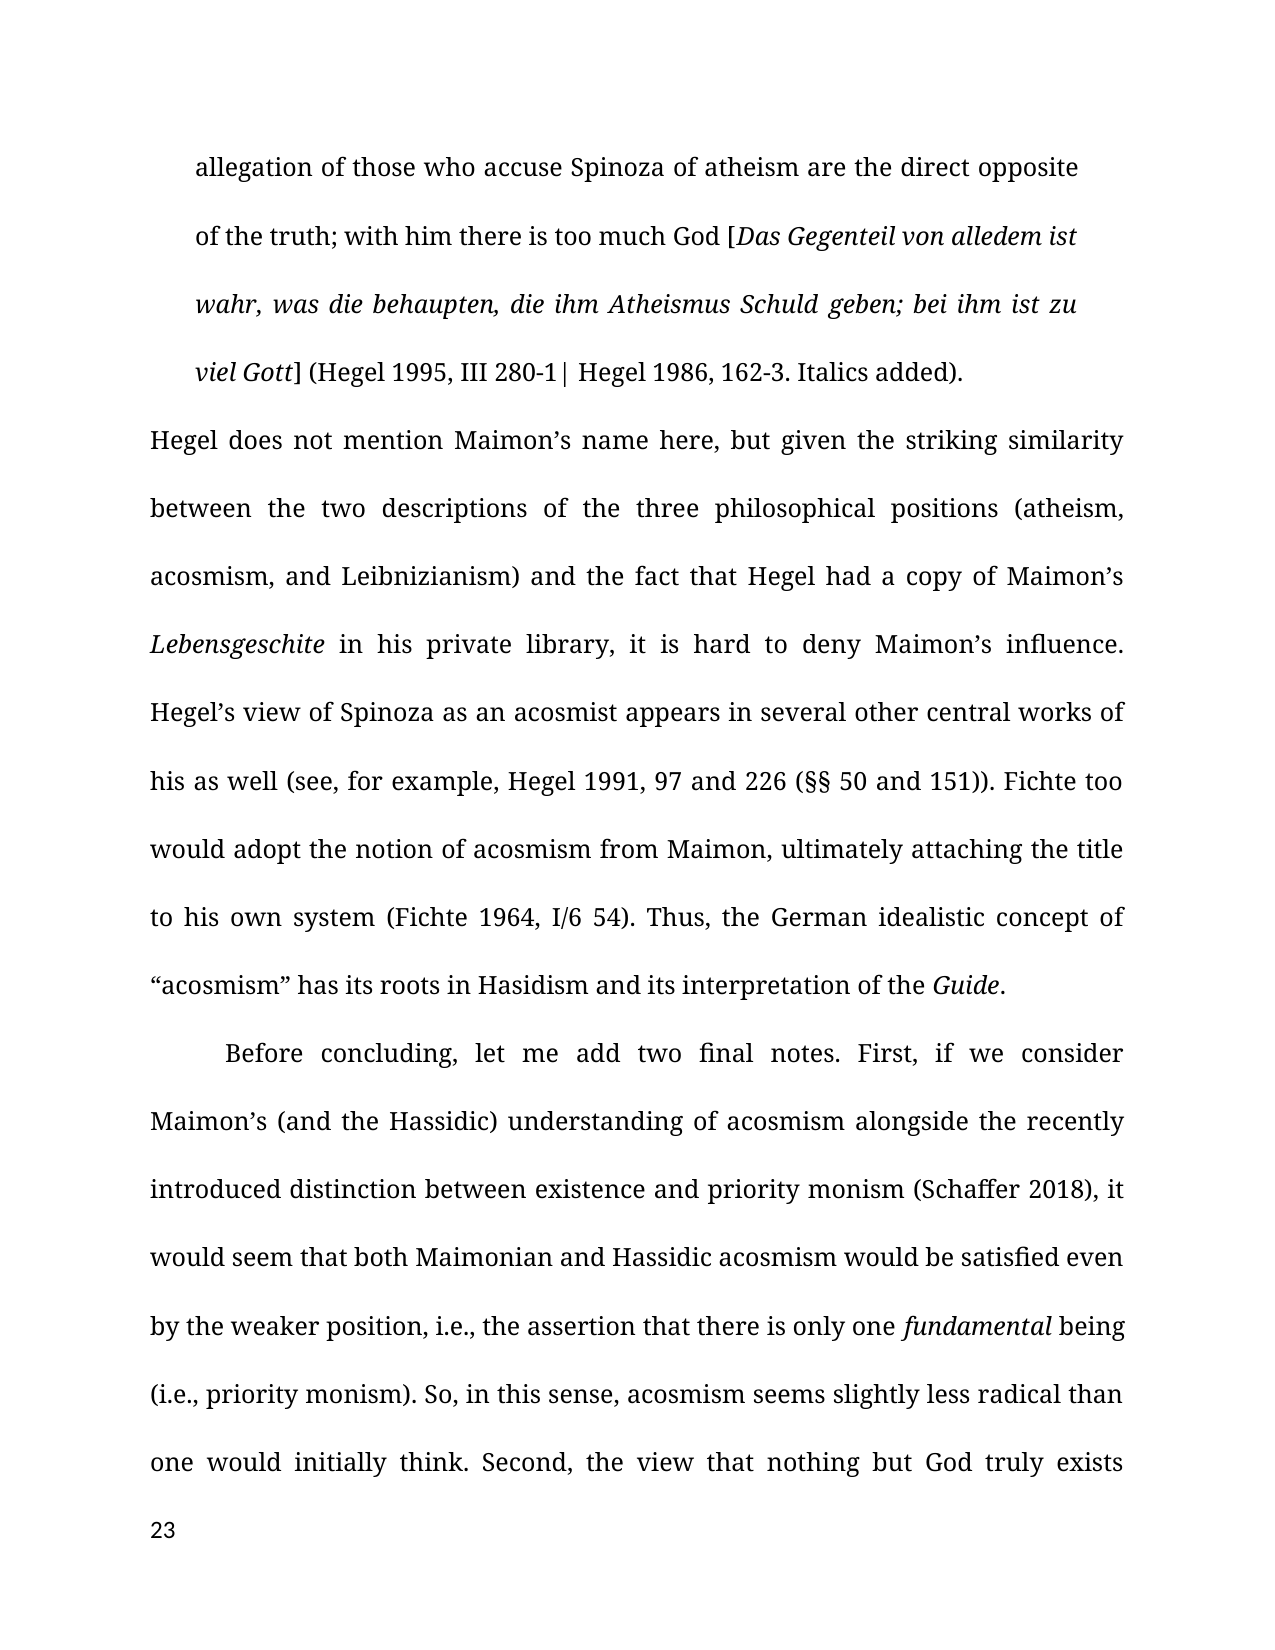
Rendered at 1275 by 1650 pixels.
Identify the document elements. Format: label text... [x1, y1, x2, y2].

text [195, 150, 1080, 388]
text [150, 1036, 1125, 1478]
text Hegel does not mention Maimon’s name here, but given the striking similarity between the two descriptions of the three philosophical positions (atheism, acosmism, and Leibnizianism) and the fact that Hegel had a copy of Maimon’s Lebensgeschite in his private library, it is hard to deny Maimon’s influence. Hegel’s view of Spinoza as an acosmist appears in several other central works of his as well (see, for example, Hegel 1991, 97 and 226 (§§ 50 and 151)). Fichte too would adopt the notion of acosmism from Maimon, ultimately attaching the title to his own system (Fichte 1964, I/6 54). Thus, the German idealistic concept of “acosmism” has its roots in Hasidism and its interpretation of the Guide. [150, 422, 1125, 1002]
